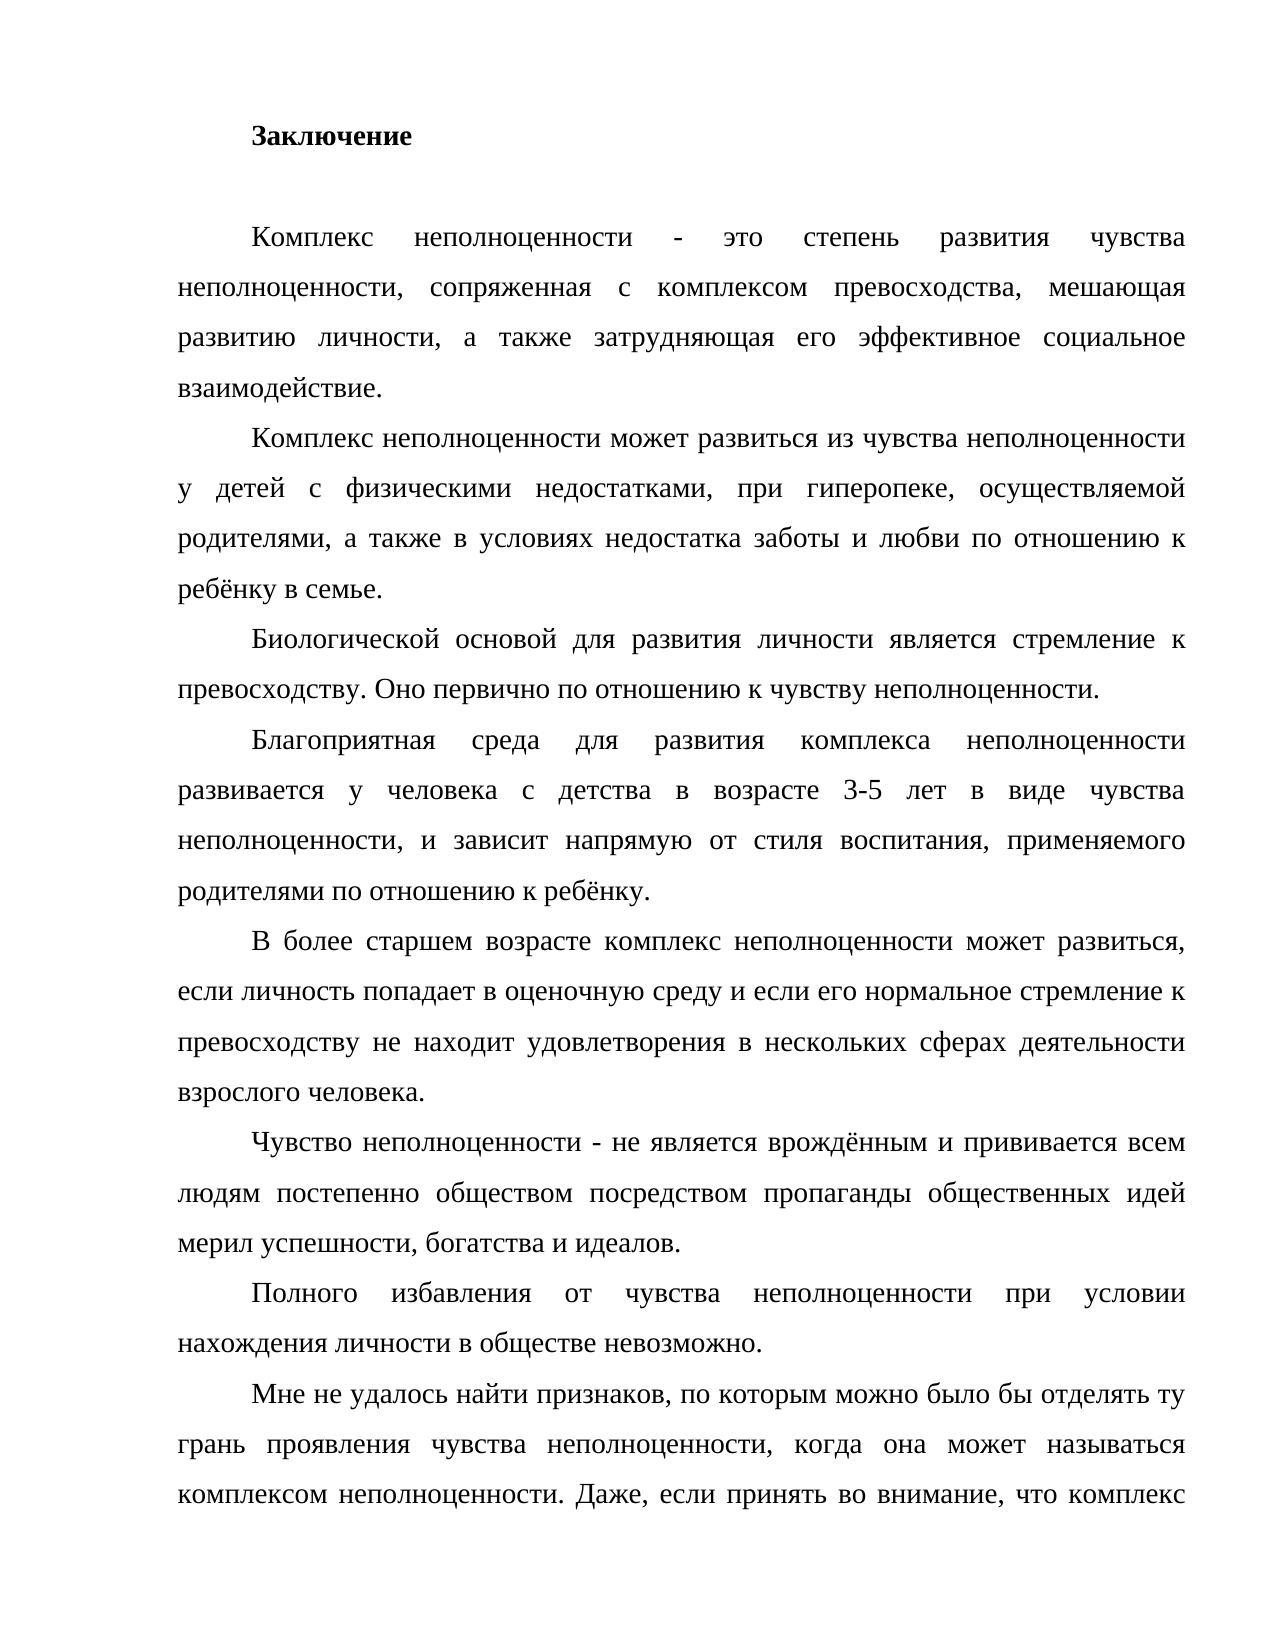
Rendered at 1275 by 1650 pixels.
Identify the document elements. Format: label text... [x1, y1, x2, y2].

text Чувство неполноценности - не является врождённым и прививается всем людям постепенно обществом посредством пропаганды общественных идей мерил успешности, богатства и идеалов. [177, 1124, 1186, 1258]
text В более старшем возрасте комплекс неполноценности может развиться, если личность попадает в оценочную среду и если его нормальное стремление к превосходству не находит удовлетворения в нескольких сферах деятельности взрослого человека. [177, 923, 1186, 1108]
text Комплекс неполноценности - это степень развития чувства неполноценности, сопряженная с комплексом превосходства, мешающая развитию личности, а также затрудняющая его эффективное социальное взаимодействие. [177, 219, 1186, 403]
text Заключение [177, 118, 1186, 152]
text Биологической основой для развития личности является стремление к превосходству. Оно первично по отношению к чувству неполноценности. [177, 621, 1186, 705]
text Комплекс неполноценности может развиться из чувства неполноценности у детей с физическими недостатками, при гиперопеке, осуществляемой родителями, а также в условиях недостатка заботы и любви по отношению к ребёнку в семье. [177, 420, 1186, 604]
text Благоприятная среда для развития комплекса неполноценности развивается у человека с детства в возрасте 3-5 лет в виде чувства неполноценности, и зависит напрямую от стиля воспитания, применяемого родителями по отношению к ребёнку. [177, 722, 1186, 906]
text Полного избавления от чувства неполноценности при условии нахождения личности в обществе невозможно. [177, 1275, 1186, 1359]
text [177, 1376, 1186, 1510]
